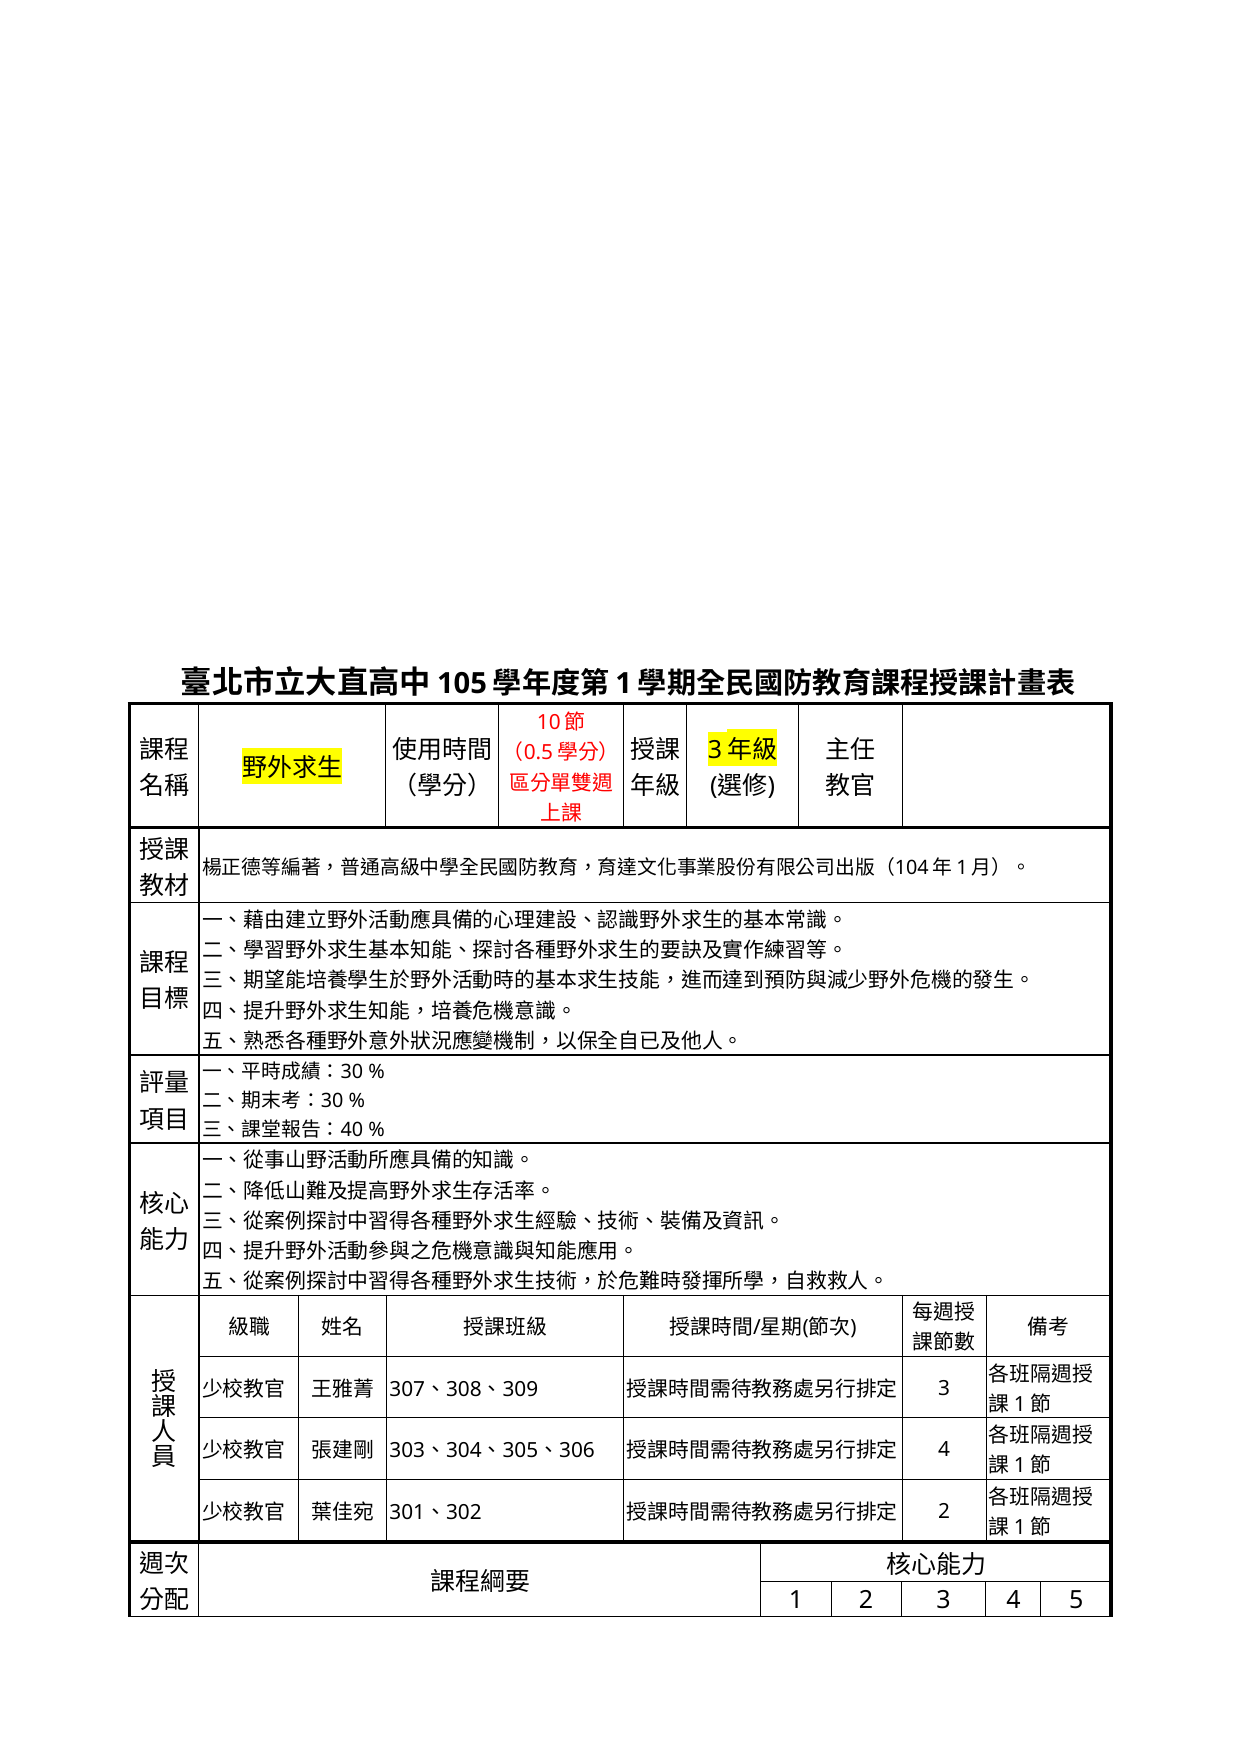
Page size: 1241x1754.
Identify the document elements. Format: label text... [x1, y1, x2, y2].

table_cell 授課教材 [131, 829, 198, 902]
table_cell 各班隔週授課1節 [987, 1480, 1109, 1540]
table_cell 級職 [200, 1296, 298, 1356]
table_header 使用時間 （學分） [386, 705, 498, 826]
table_cell 每週授課節數 [903, 1296, 986, 1356]
table_header 課程名稱 [131, 705, 198, 826]
table_cell 張建剛 [299, 1418, 386, 1479]
table_cell 授課時間/星期(節次) [624, 1296, 902, 1356]
table_cell 各班隔週授課1節 [987, 1418, 1109, 1479]
table_cell 4 [903, 1418, 986, 1479]
table_header 主任 教官 [799, 705, 902, 826]
table_cell 楊正德等編著，普通高級中學全民國防教育，育達文化事業股份有限公司出版（104年1月）。 [200, 829, 1109, 902]
table_cell 授課班級 [387, 1296, 623, 1356]
table_cell 週次分配 [131, 1544, 198, 1616]
table_cell 307、308、309 [387, 1357, 623, 1417]
table_cell 王雅菁 [299, 1357, 386, 1417]
table_cell 一、藉由建立野外活動應具備的心理建設、認識野外求生的基本常識。 二、學習野外求生基本知能、探討各種野外求生的要訣及實作練習等。 三、期望能培養學生於野外活動時的基本求生技能，進而達到預防與減少野外危機的發生。 四、提升野外求生知能，培養危機意識。 五、熟悉各種野外意外狀況應變機制，以保全自已及他人。 [200, 903, 1109, 1054]
table_cell 少校教官 [200, 1357, 298, 1417]
table_header 野外求生 [199, 705, 385, 826]
table_cell 備考 [987, 1296, 1109, 1356]
table_cell 課程綱要 [199, 1544, 760, 1616]
table_cell 301、302 [387, 1480, 623, 1540]
table_cell 授課時間需待教務處另行排定 [624, 1480, 902, 1540]
table_header [903, 705, 1109, 826]
table_cell 授課時間需待教務處另行排定 [624, 1357, 902, 1417]
table_cell 少校教官 [200, 1418, 298, 1479]
table_cell 2 [832, 1582, 901, 1616]
table_cell 核心能力 [131, 1144, 198, 1295]
table_header 10節 （0.5學分） 區分單雙週上課 [499, 705, 623, 826]
table_cell 一、從事山野活動所應具備的知識。 二、降低山難及提高野外求生存活率。 三、從案例探討中習得各種野外求生經驗、技術、裝備及資訊。 四、提升野外活動參與之危機意識與知能應用。 五、從案例探討中習得各種野外求生技術，於危難時發揮所學，自救救人。 [200, 1144, 1109, 1295]
table_cell 3 [902, 1582, 985, 1616]
text 臺北市立大直高中105學年度第1學期全民國防教育課程授課計畫表 [99, 652, 1156, 702]
table_cell 各班隔週授課1節 [987, 1357, 1109, 1417]
table_header 授課年級 [624, 705, 686, 826]
table_cell 葉佳宛 [299, 1480, 386, 1540]
table_cell 5 [1041, 1582, 1109, 1616]
table_cell 核心能力 [761, 1544, 1109, 1581]
table_cell 4 [986, 1582, 1040, 1616]
table_cell 一、平時成績：30 % 二、期末考：30 % 三、課堂報告：40 % [200, 1056, 1109, 1142]
table_cell 授課時間需待教務處另行排定 [624, 1418, 902, 1479]
table_cell 303、304、305、306 [387, 1418, 623, 1479]
table_cell 3 [903, 1357, 986, 1417]
table_cell 課程目標 [131, 903, 198, 1054]
table_cell 少校教官 [200, 1480, 298, 1540]
table_header 3年級 (選修) [687, 705, 798, 826]
table_cell 2 [903, 1480, 986, 1540]
table_cell 1 [761, 1582, 831, 1616]
table_cell 姓名 [299, 1296, 386, 1356]
table_cell 授課人員 [131, 1296, 198, 1540]
table_cell 評量項目 [131, 1056, 198, 1142]
